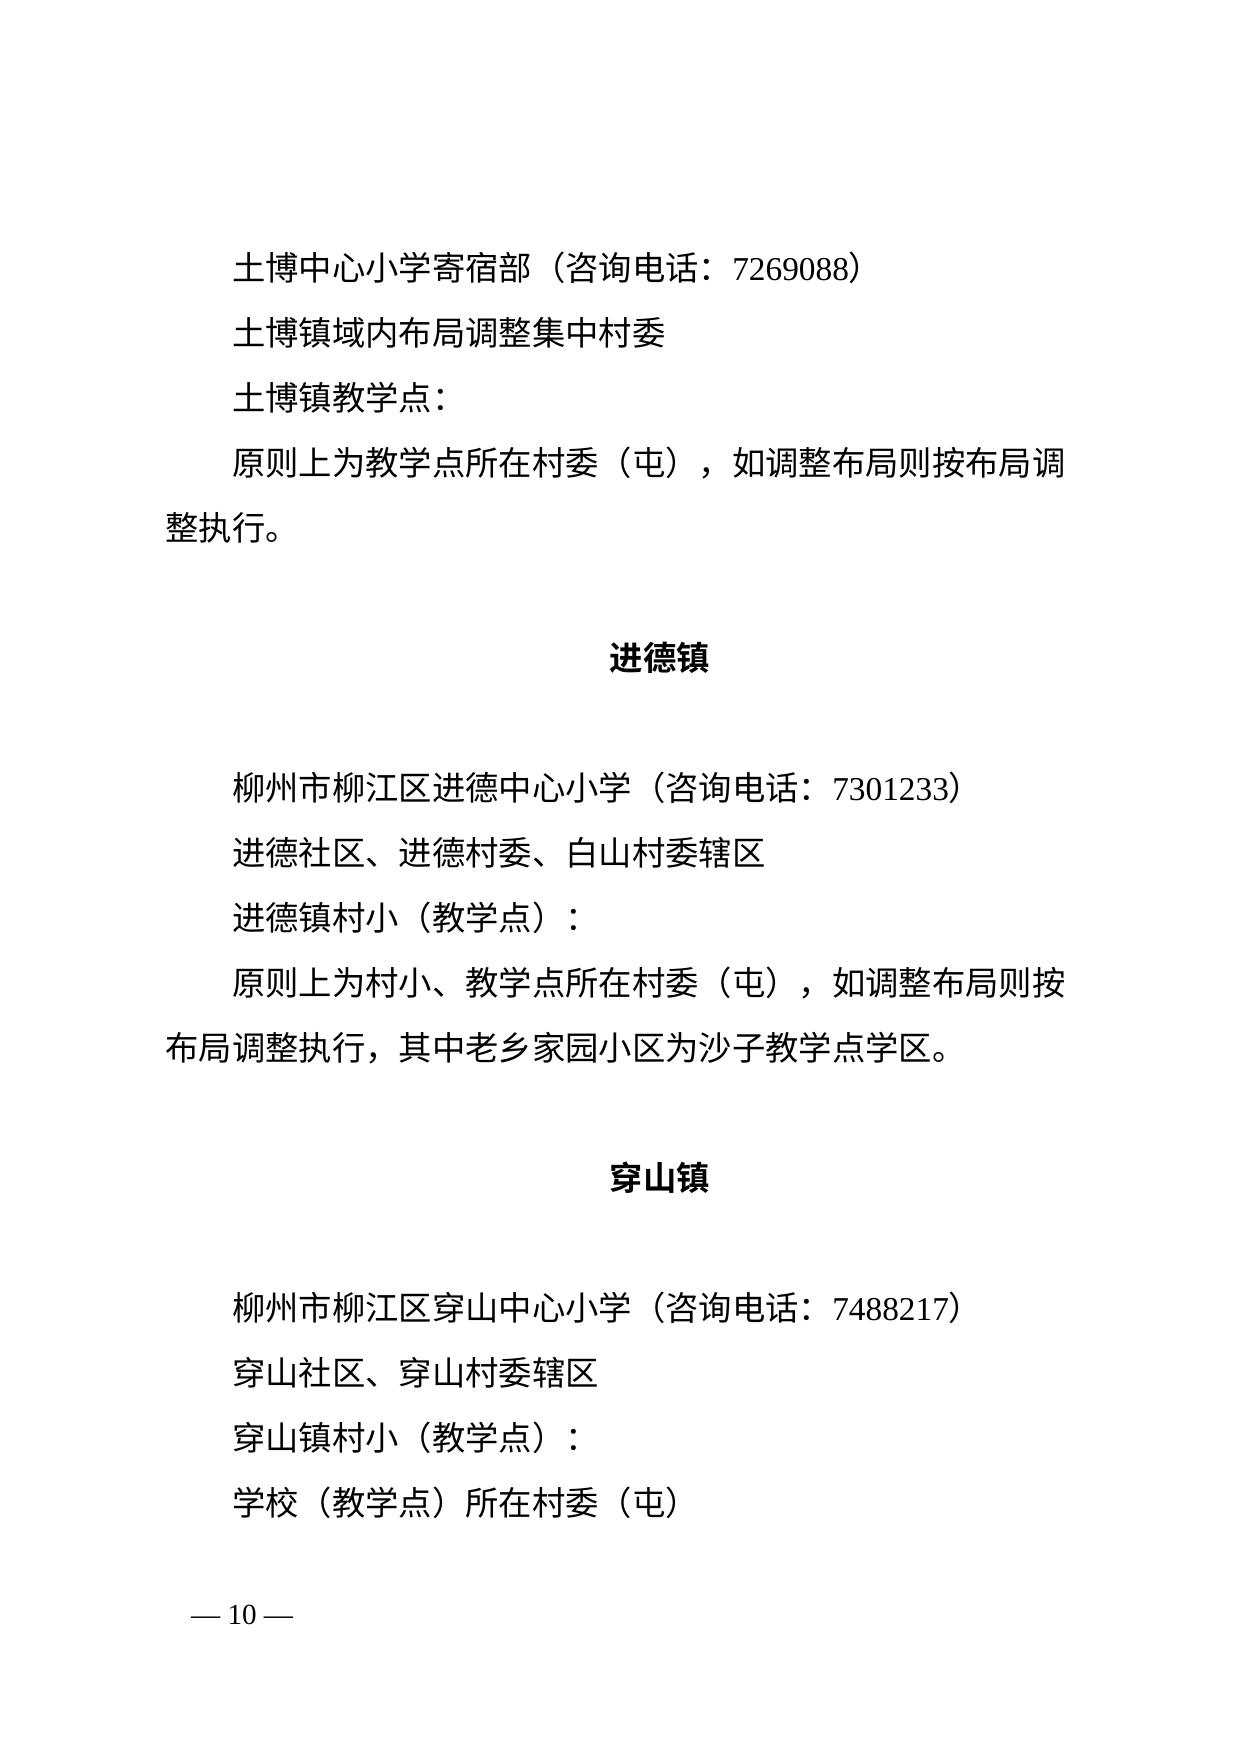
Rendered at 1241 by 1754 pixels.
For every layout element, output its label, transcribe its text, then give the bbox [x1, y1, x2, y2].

text 进德社区、进德村委、白山村委辖区 [165, 818, 1087, 883]
text 柳州市柳江区进德中心小学（咨询电话：7301233） [165, 753, 1087, 818]
text 土博镇教学点： [165, 363, 1087, 428]
text 进德镇 [165, 623, 1087, 688]
text 穿山镇村小（教学点）： [165, 1403, 1087, 1468]
text 柳州市柳江区穿山中心小学（咨询电话：7488217） [165, 1273, 1087, 1338]
text 学校（教学点）所在村委（屯） [165, 1468, 1087, 1533]
text 穿山社区、穿山村委辖区 [165, 1338, 1087, 1403]
text 土博镇域内布局调整集中村委 [165, 298, 1087, 363]
text 进德镇村小（教学点）： [165, 883, 1087, 948]
text 原则上为村小、教学点所在村委（屯），如调整布局则按布局调整执行，其中老乡家园小区为沙子教学点学区。 [165, 948, 1087, 1078]
text 原则上为教学点所在村委（屯），如调整布局则按布局调整执行。 [165, 428, 1087, 558]
text 土博中心小学寄宿部（咨询电话：7269088） [165, 233, 1087, 298]
text 穿山镇 [165, 1143, 1087, 1208]
